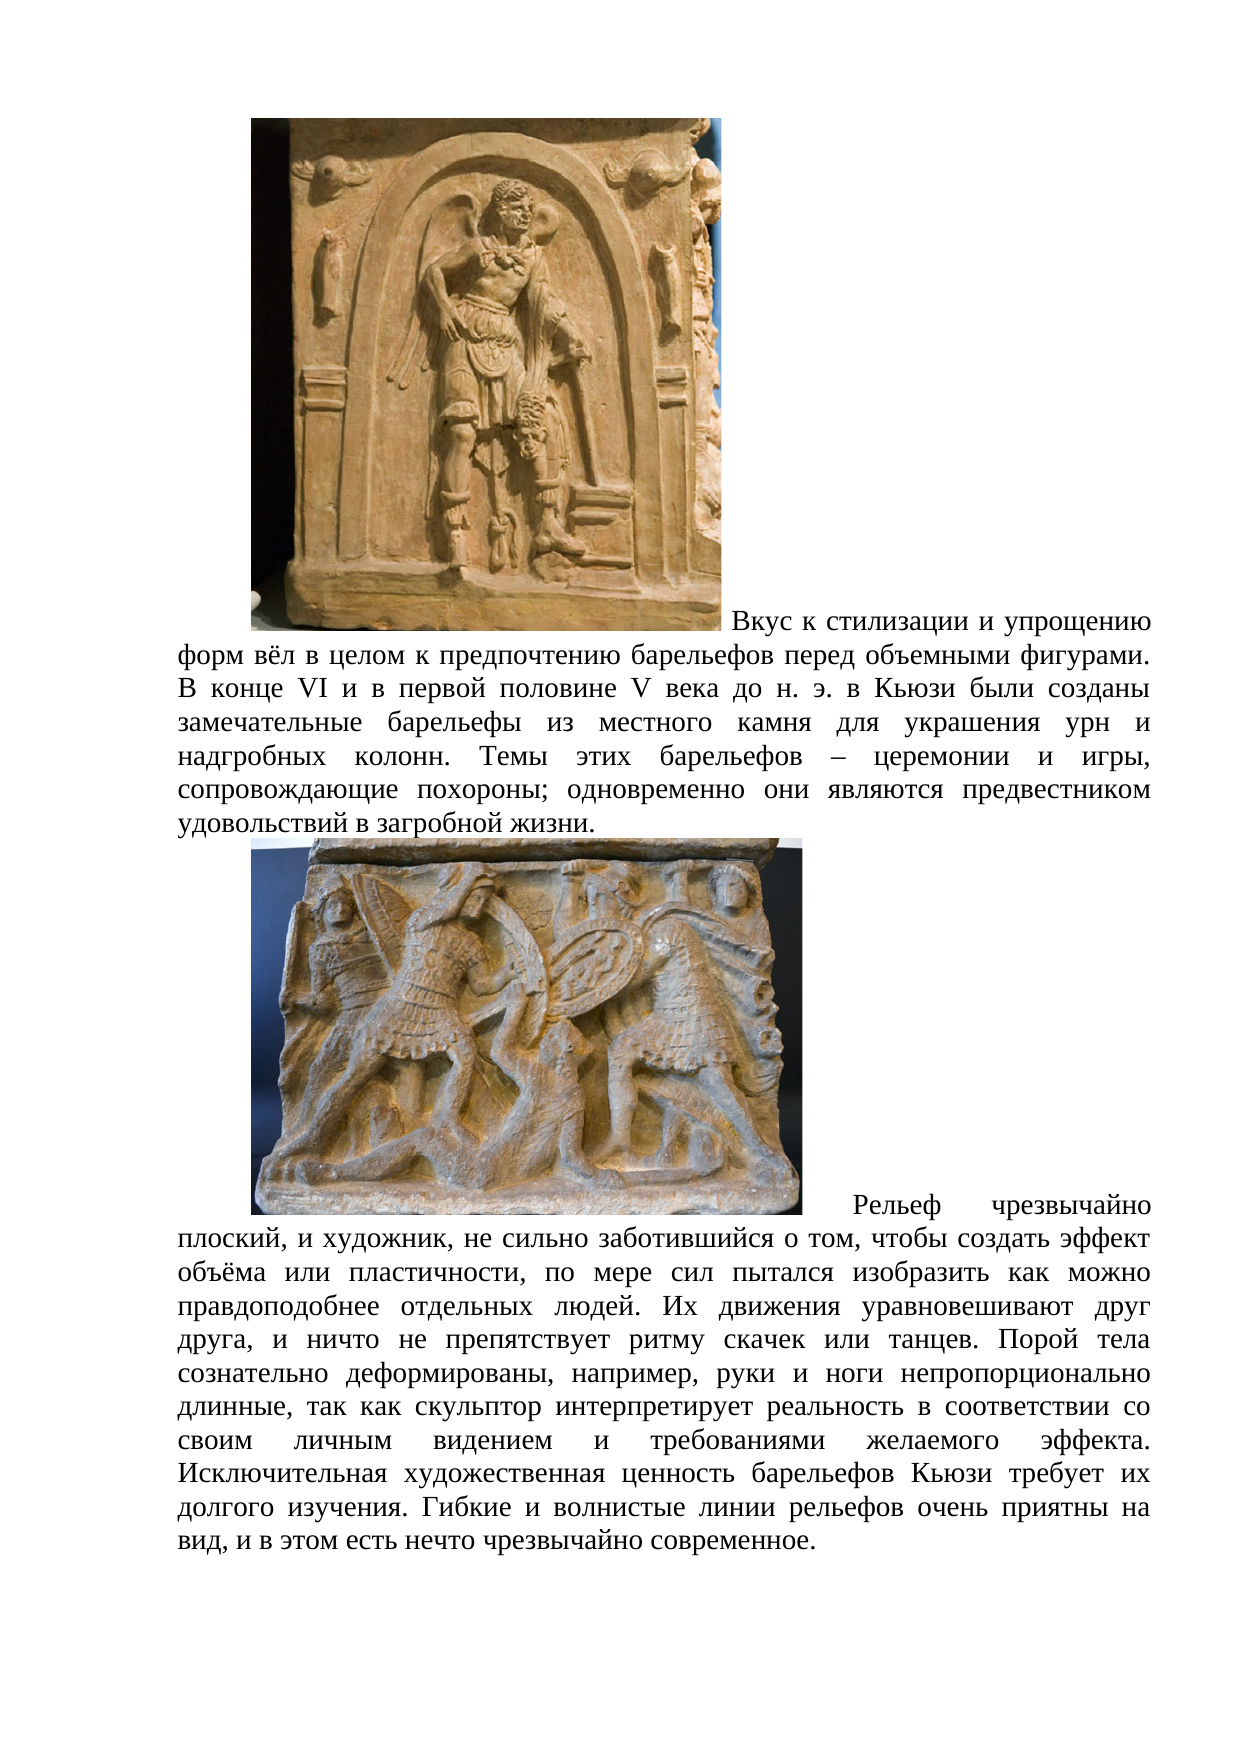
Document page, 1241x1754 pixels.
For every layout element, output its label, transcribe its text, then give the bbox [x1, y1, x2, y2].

picture [251, 118, 722, 631]
picture [251, 838, 803, 1215]
